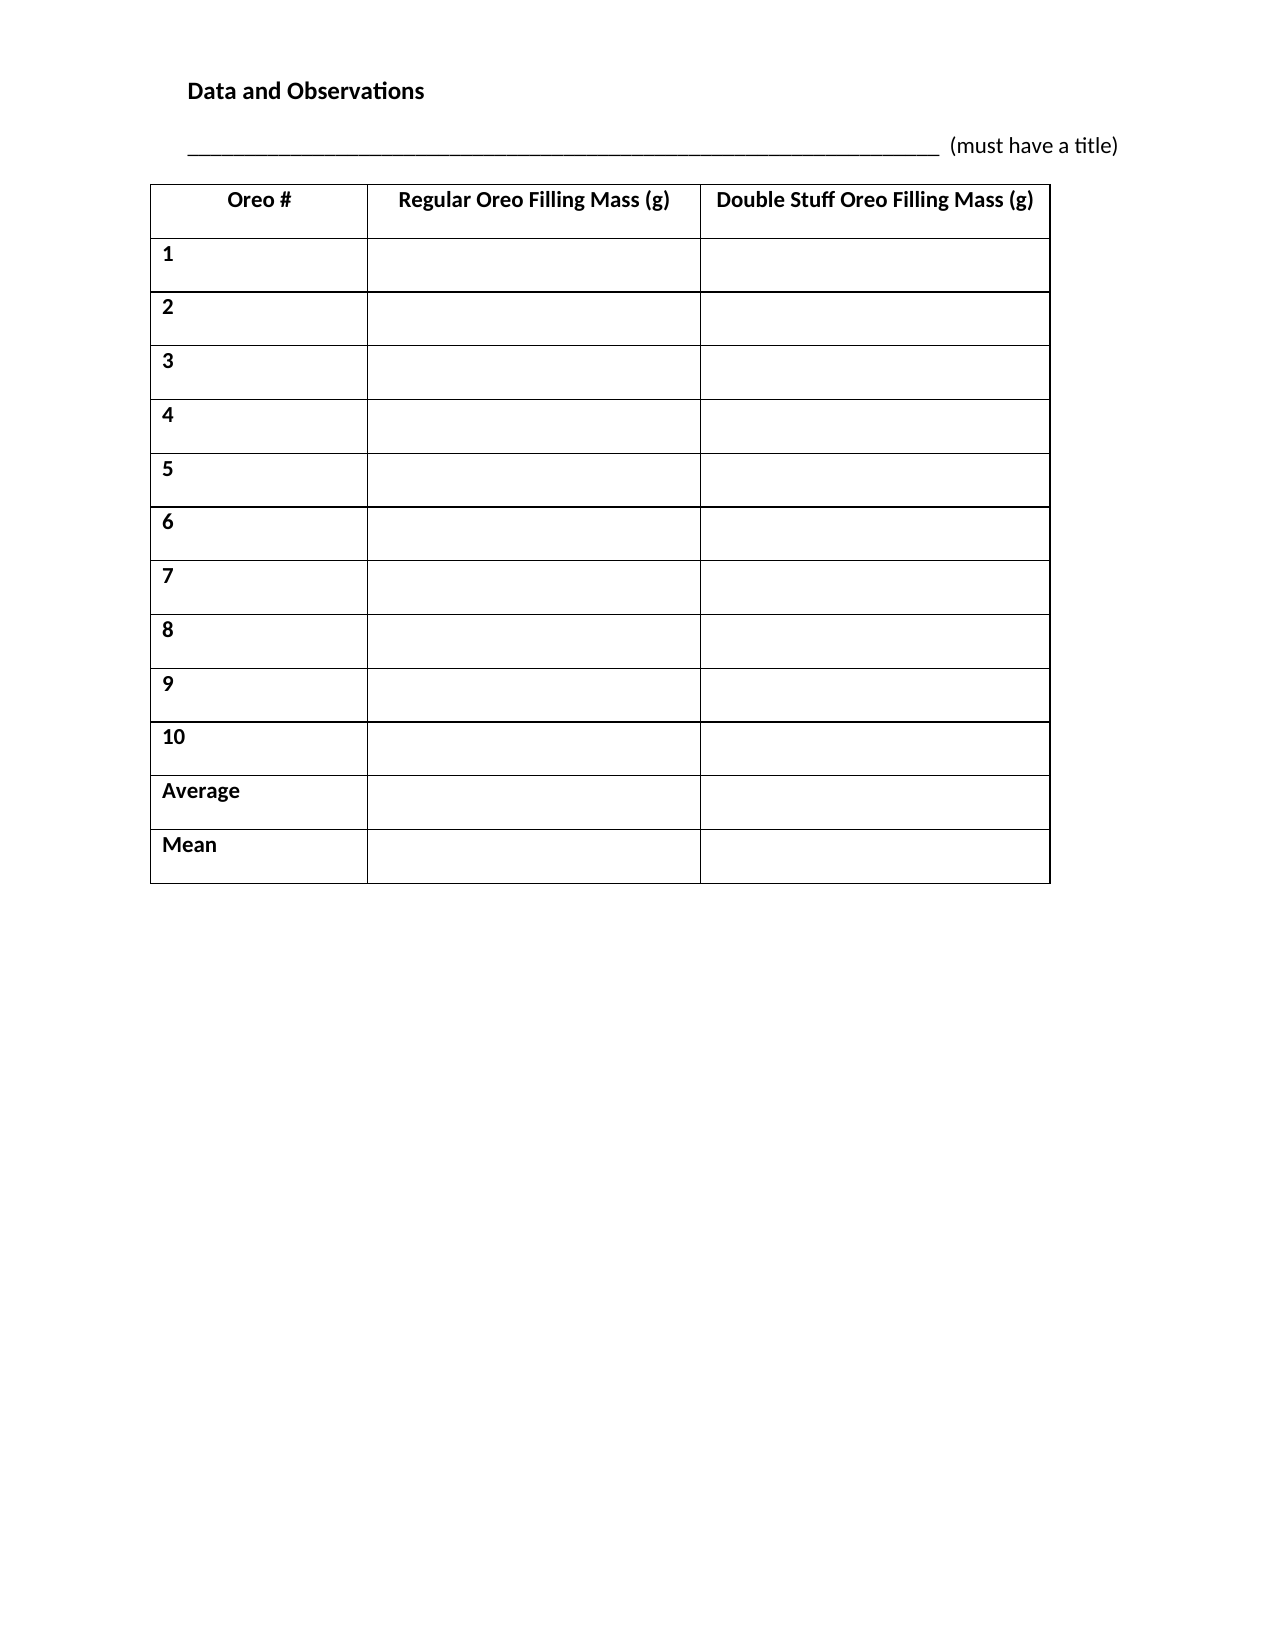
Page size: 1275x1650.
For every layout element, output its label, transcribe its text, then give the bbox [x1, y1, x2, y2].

table_cell 3 [151, 346, 367, 399]
table_cell [368, 508, 700, 560]
table_cell [701, 830, 1049, 883]
table_cell 5 [151, 454, 367, 506]
table_cell [368, 723, 700, 775]
table_cell [701, 400, 1049, 453]
table_cell [368, 346, 700, 399]
table_cell 4 [151, 400, 367, 453]
table_header Oreo # [151, 185, 367, 238]
table_cell 6 [151, 508, 367, 560]
table_cell 1 [151, 239, 367, 291]
table_cell [368, 669, 700, 721]
table_cell 2 [151, 293, 367, 345]
table_cell [701, 776, 1049, 829]
table_cell [701, 239, 1049, 291]
table_cell [368, 454, 700, 506]
table_cell [368, 400, 700, 453]
table_cell [368, 776, 700, 829]
table_cell 9 [151, 669, 367, 721]
text __________________________________________________________________ (must have a title) [187, 131, 1125, 159]
table_cell Mean [151, 830, 367, 883]
table_cell [368, 561, 700, 614]
table_cell [368, 239, 700, 291]
table_cell 7 [151, 561, 367, 614]
table_cell [701, 615, 1049, 668]
table_cell [701, 293, 1049, 345]
table_cell 10 [151, 723, 367, 775]
table_cell [701, 669, 1049, 721]
table_header Double Stuff Oreo Filling Mass (g) [701, 185, 1049, 238]
table_cell [701, 346, 1049, 399]
table_cell [368, 615, 700, 668]
table_cell [701, 561, 1049, 614]
table_cell Average [151, 776, 367, 829]
table_cell [701, 454, 1049, 506]
table_cell [368, 293, 700, 345]
table_cell [701, 508, 1049, 560]
table_header Regular Oreo Filling Mass (g) [368, 185, 700, 238]
table_cell [701, 723, 1049, 775]
text Data and Observations [187, 75, 1125, 106]
table_cell 8 [151, 615, 367, 668]
table_cell [368, 830, 700, 883]
